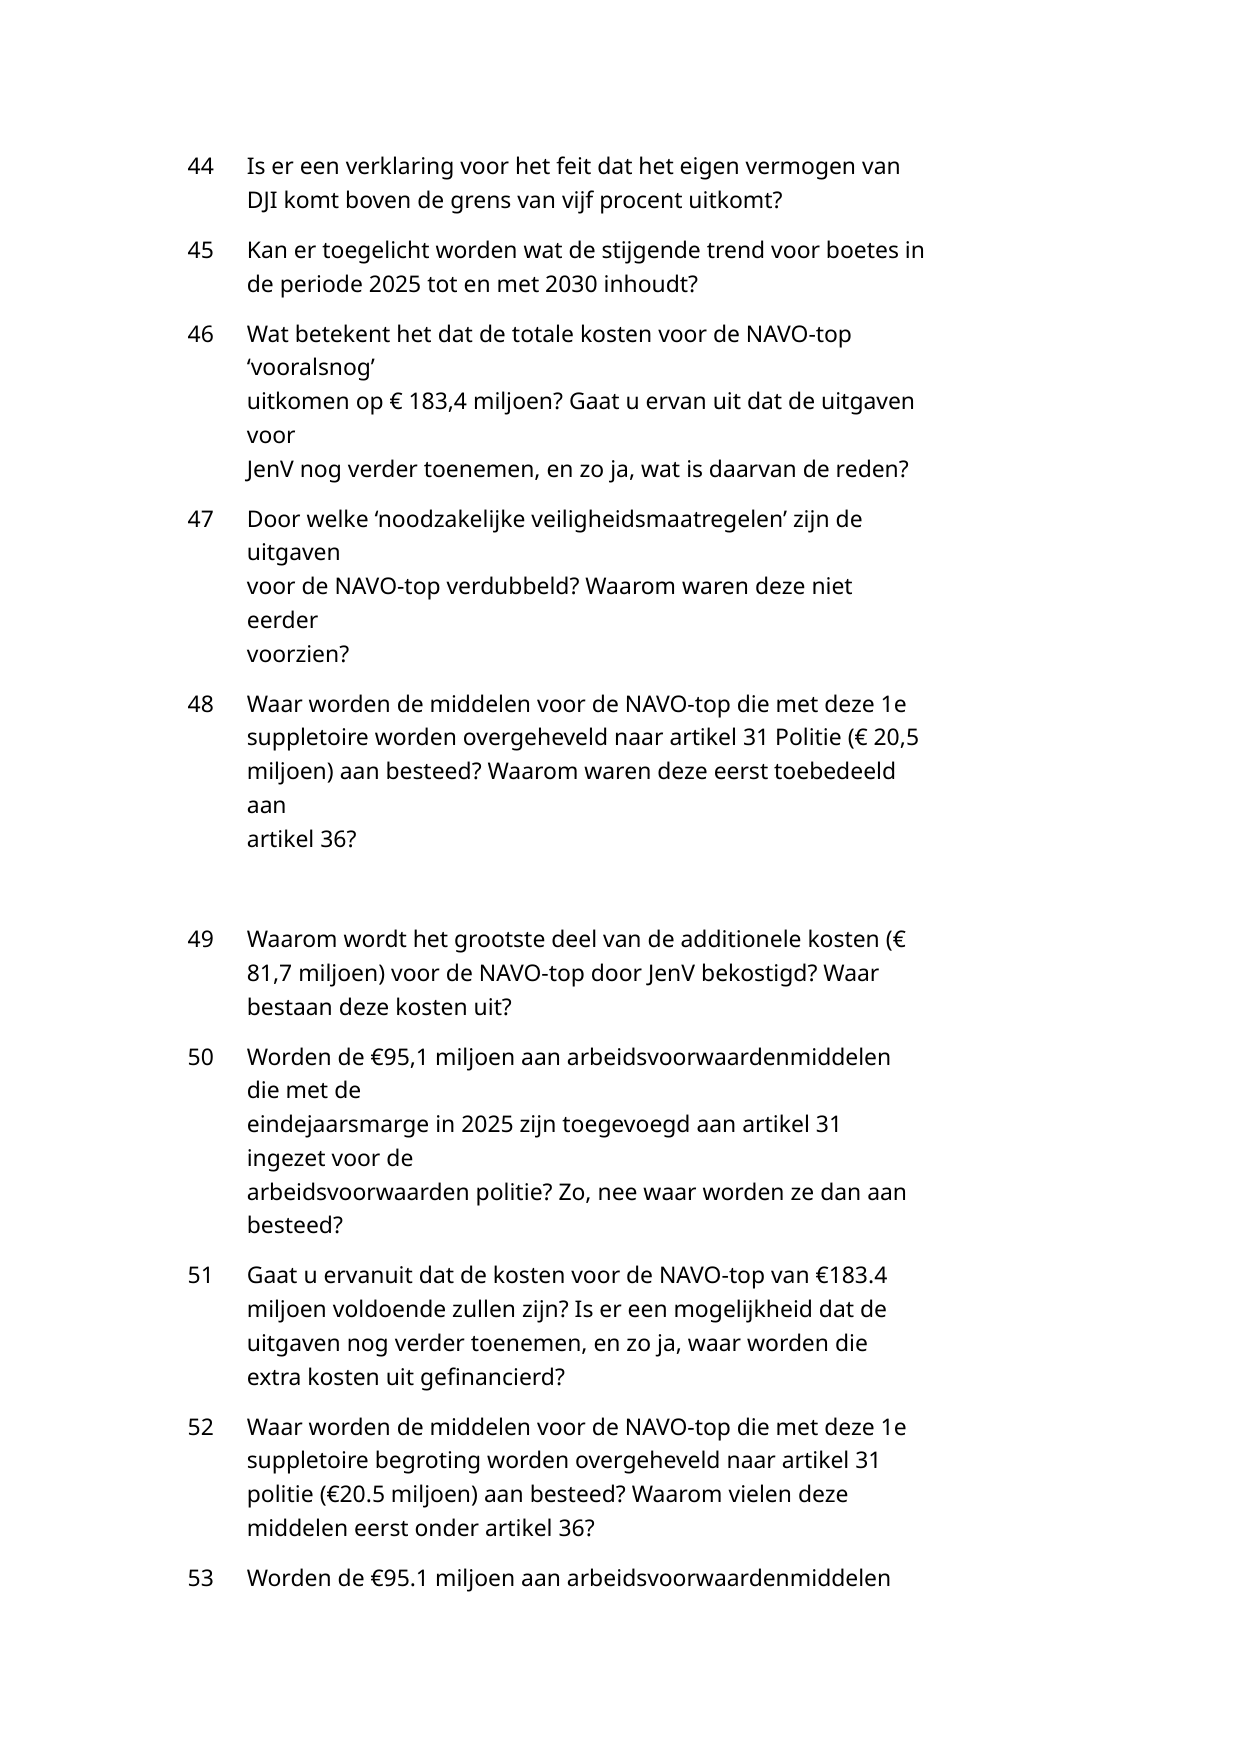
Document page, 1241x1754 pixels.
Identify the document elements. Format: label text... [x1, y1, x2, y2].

table_cell 50 [188, 1040, 247, 1259]
table_cell 51 [188, 1259, 247, 1410]
table_cell 48 [188, 688, 247, 923]
table_cell Door welke ‘noodzakelijke veiligheidsmaatregelen’ zijn de uitgaven voor de NAVO-top verdubbeld? Waarom waren deze niet eerder voorzien? [247, 503, 926, 687]
table_cell 47 [188, 503, 247, 687]
table_cell Waarom wordt het grootste deel van de additionele kosten (€ 81,7 miljoen) voor de NAVO-top door JenV bekostigd? Waar bestaan deze kosten uit? [247, 923, 926, 1040]
table_cell 52 [188, 1410, 247, 1562]
table_cell 46 [188, 318, 247, 502]
table_cell Worden de €95,1 miljoen aan arbeidsvoorwaardenmiddelen die met de eindejaarsmarge in 2025 zijn toegevoegd aan artikel 31 ingezet voor de arbeidsvoorwaarden politie? Zo, nee waar worden ze dan aan besteed? [247, 1040, 926, 1259]
table_cell 53 [188, 1562, 247, 1593]
table_cell Wat betekent het dat de totale kosten voor de NAVO-top ‘vooralsnog’ uitkomen op € 183,4 miljoen? Gaat u ervan uit dat de uitgaven voor JenV nog verder toenemen, en zo ja, wat is daarvan de reden? [247, 318, 926, 502]
table_cell Waar worden de middelen voor de NAVO-top die met deze 1e suppletoire begroting worden overgeheveld naar artikel 31 politie (€20.5 miljoen) aan besteed? Waarom vielen deze middelen eerst onder artikel 36? [247, 1410, 926, 1562]
table_cell 45 [188, 234, 247, 317]
table_cell Gaat u ervanuit dat de kosten voor de NAVO-top van €183.4 miljoen voldoende zullen zijn? Is er een mogelijkheid dat de uitgaven nog verder toenemen, en zo ja, waar worden die extra kosten uit gefinancierd? [247, 1259, 926, 1410]
table_cell Waar worden de middelen voor de NAVO-top die met deze 1e suppletoire worden overgeheveld naar artikel 31 Politie (€ 20,5 miljoen) aan besteed? Waarom waren deze eerst toebedeeld aan artikel 36? [247, 688, 926, 923]
table_cell Kan er toegelicht worden wat de stijgende trend voor boetes in de periode 2025 tot en met 2030 inhoudt? [247, 234, 926, 317]
table_cell 44 [188, 150, 247, 234]
table_cell Is er een verklaring voor het feit dat het eigen vermogen van DJI komt boven de grens van vijf procent uitkomt? [247, 150, 926, 234]
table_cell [247, 1562, 926, 1593]
table_cell 49 [188, 923, 247, 1040]
